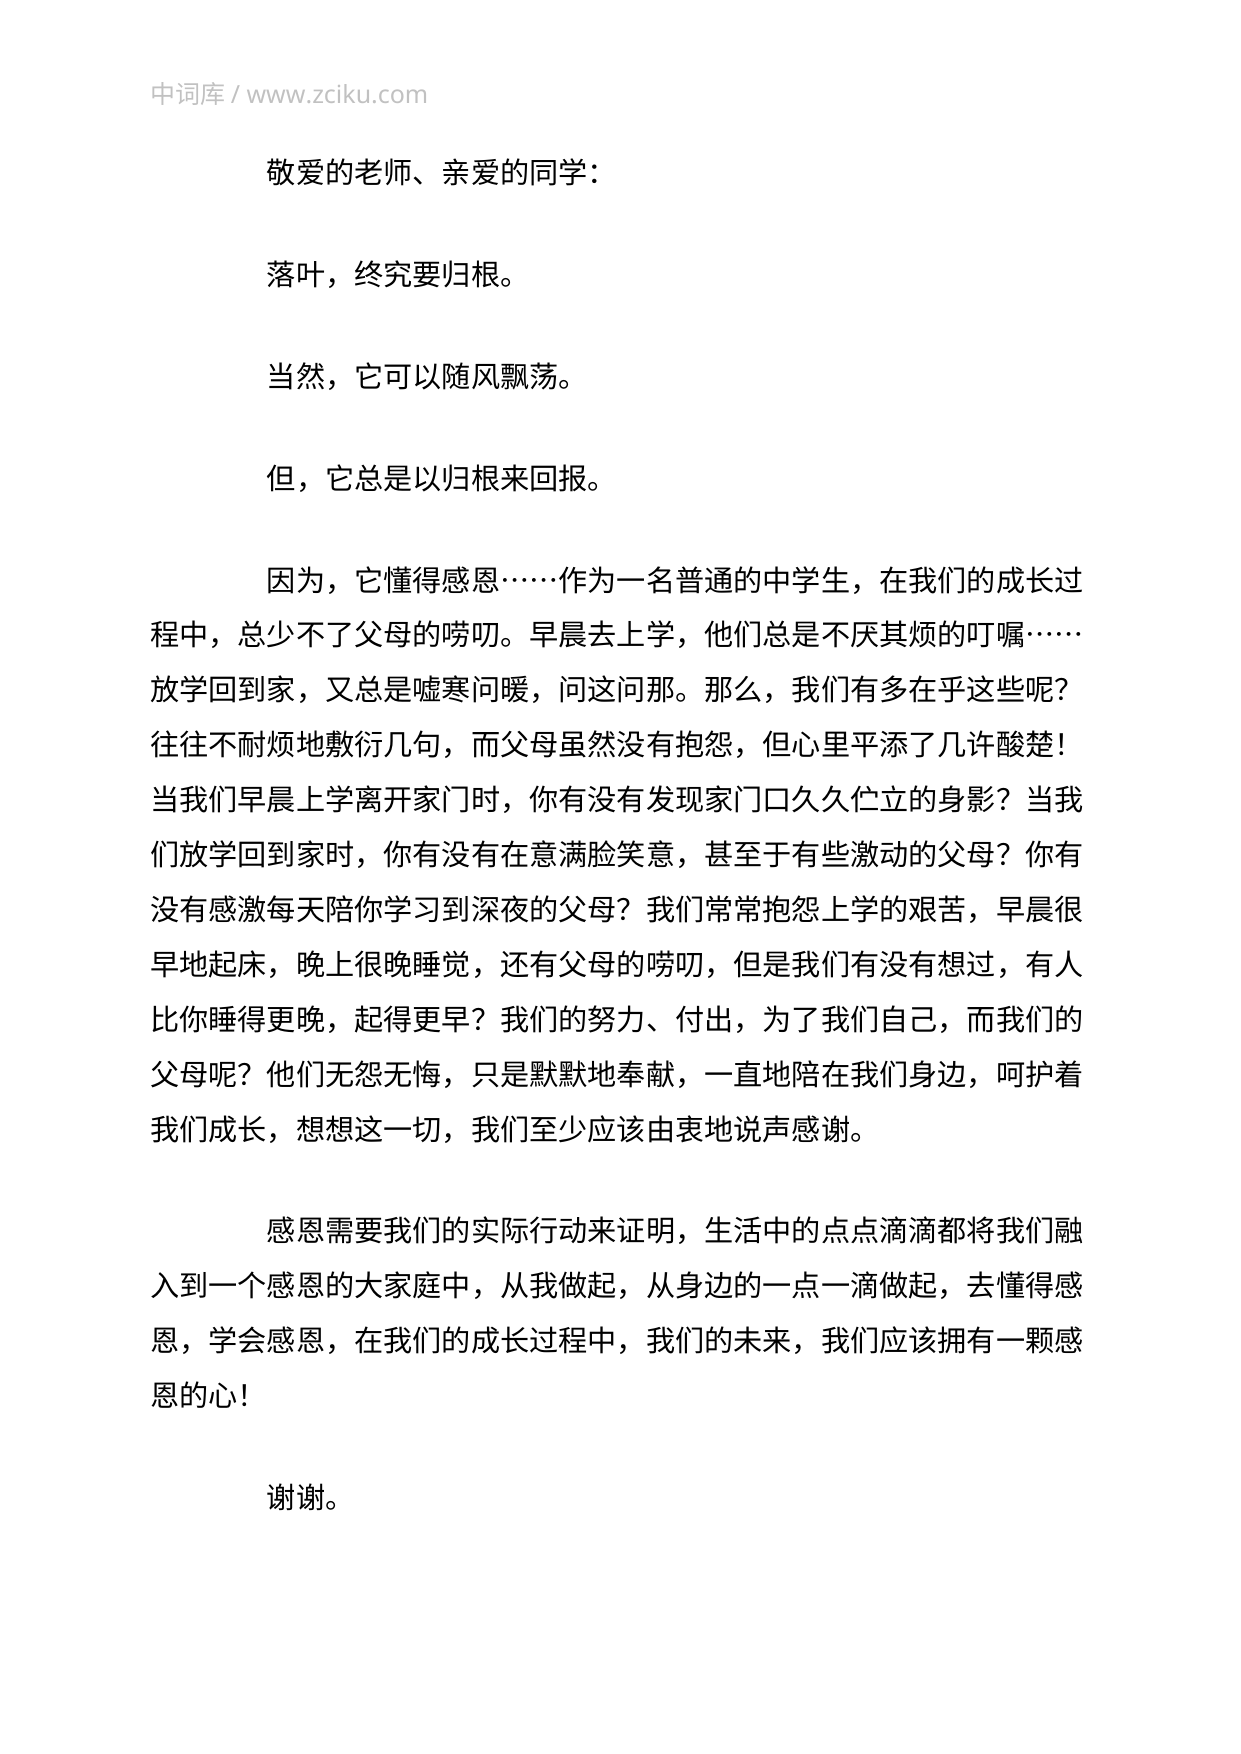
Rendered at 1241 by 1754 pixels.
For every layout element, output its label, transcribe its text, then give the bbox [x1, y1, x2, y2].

text 落叶，终究要归根。 [150, 252, 1090, 294]
text 但，它总是以归根来回报。 [150, 455, 1090, 498]
text 谢谢。 [150, 1474, 1090, 1517]
text 敬爱的老师、亲爱的同学： [150, 150, 1090, 192]
text 感恩需要我们的实际行动来证明，生活中的点点滴滴都将我们融入到一个感恩的大家庭中，从我做起，从身边的一点一滴做起，去懂得感恩，学会感恩，在我们的成长过程中，我们的未来，我们应该拥有一颗感恩的心！ [150, 1208, 1090, 1415]
text 当然，它可以随风飘荡。 [150, 353, 1090, 396]
text 因为，它懂得感恩……作为一名普通的中学生，在我们的成长过程中，总少不了父母的唠叨。早晨去上学，他们总是不厌其烦的叮嘱……放学回到家，又总是嘘寒问暖，问这问那。那么，我们有多在乎这些呢？往往不耐烦地敷衍几句，而父母虽然没有抱怨，但心里平添了几许酸楚！当我们早晨上学离开家门时，你有没有发现家门口久久伫立的身影？当我们放学回到家时，你有没有在意满脸笑意，甚至于有些激动的父母？你有没有感激每天陪你学习到深夜的父母？我们常常抱怨上学的艰苦，早晨很早地起床，晚上很晚睡觉，还有父母的唠叨，但是我们有没有想过，有人比你睡得更晚，起得更早？我们的努力、付出，为了我们自己，而我们的父母呢？他们无怨无悔，只是默默地奉献，一直地陪在我们身边，呵护着我们成长，想想这一切，我们至少应该由衷地说声感谢。 [150, 557, 1090, 1148]
